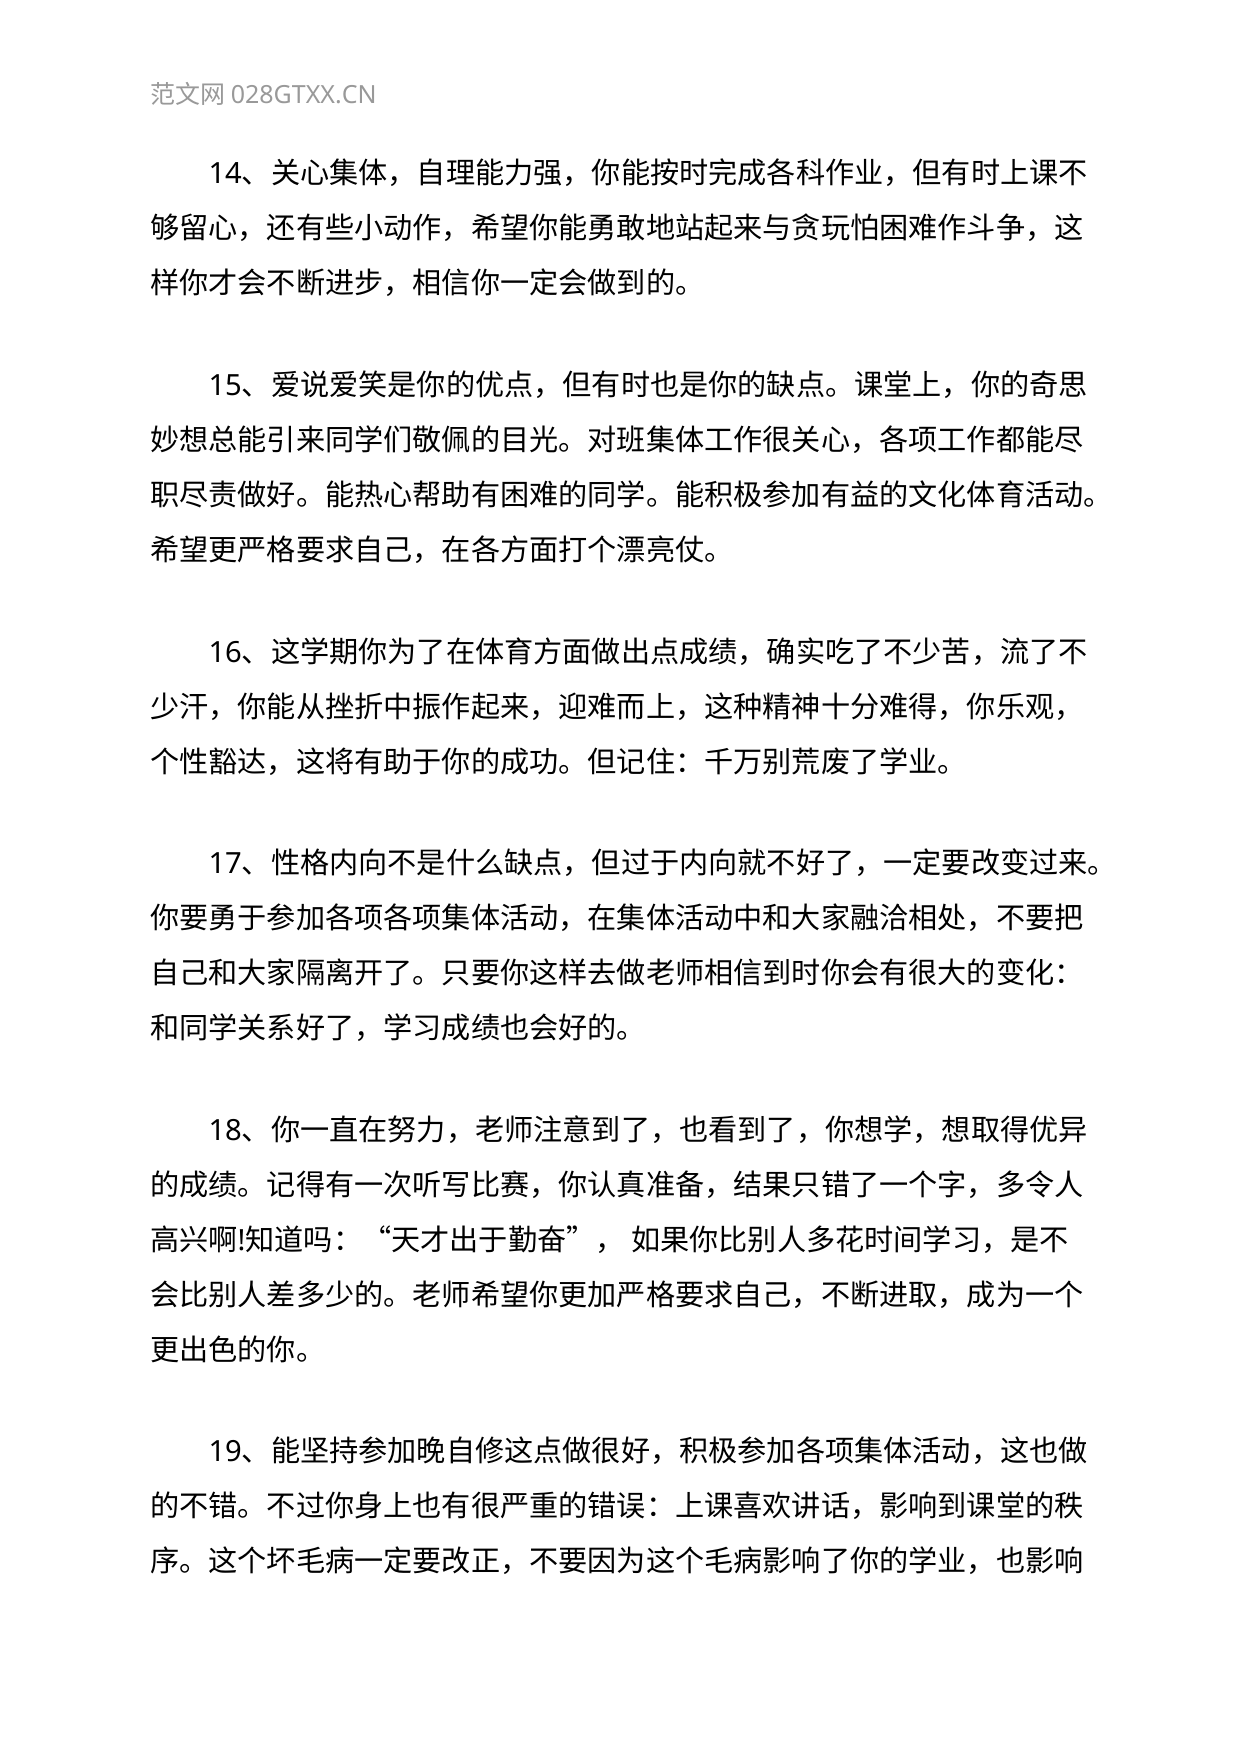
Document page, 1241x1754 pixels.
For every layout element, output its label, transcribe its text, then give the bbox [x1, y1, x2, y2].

text 14、关心集体，自理能力强，你能按时完成各科作业，但有时上课不够留心，还有些小动作，希望你能勇敢地站起来与贪玩怕困难作斗争，这样你才会不断进步，相信你一定会做到的。 [150, 150, 1090, 302]
text 15、爱说爱笑是你的优点，但有时也是你的缺点。课堂上，你的奇思妙想总能引来同学们敬佩的目光。对班集体工作很关心，各项工作都能尽职尽责做好。能热心帮助有困难的同学。能积极参加有益的文化体育活动。希望更严格要求自己，在各方面打个漂亮仗。 [150, 362, 1090, 569]
text 17、性格内向不是什么缺点，但过于内向就不好了，一定要改变过来。你要勇于参加各项各项集体活动，在集体活动中和大家融洽相处，不要把自己和大家隔离开了。只要你这样去做老师相信到时你会有很大的变化：和同学关系好了，学习成绩也会好的。 [150, 840, 1090, 1047]
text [150, 1428, 1090, 1580]
text 18、你一直在努力，老师注意到了，也看到了，你想学，想取得优异的成绩。记得有一次听写比赛，你认真准备，结果只错了一个字，多令人高兴啊!知道吗：“天才出于勤奋”， 如果你比别人多花时间学习，是不会比别人差多少的。老师希望你更加严格要求自己，不断进取，成为一个更出色的你。 [150, 1106, 1090, 1368]
text 16、这学期你为了在体育方面做出点成绩，确实吃了不少苦，流了不少汗，你能从挫折中振作起来，迎难而上，这种精神十分难得，你乐观，个性豁达，这将有助于你的成功。但记住：千万别荒废了学业。 [150, 628, 1090, 780]
